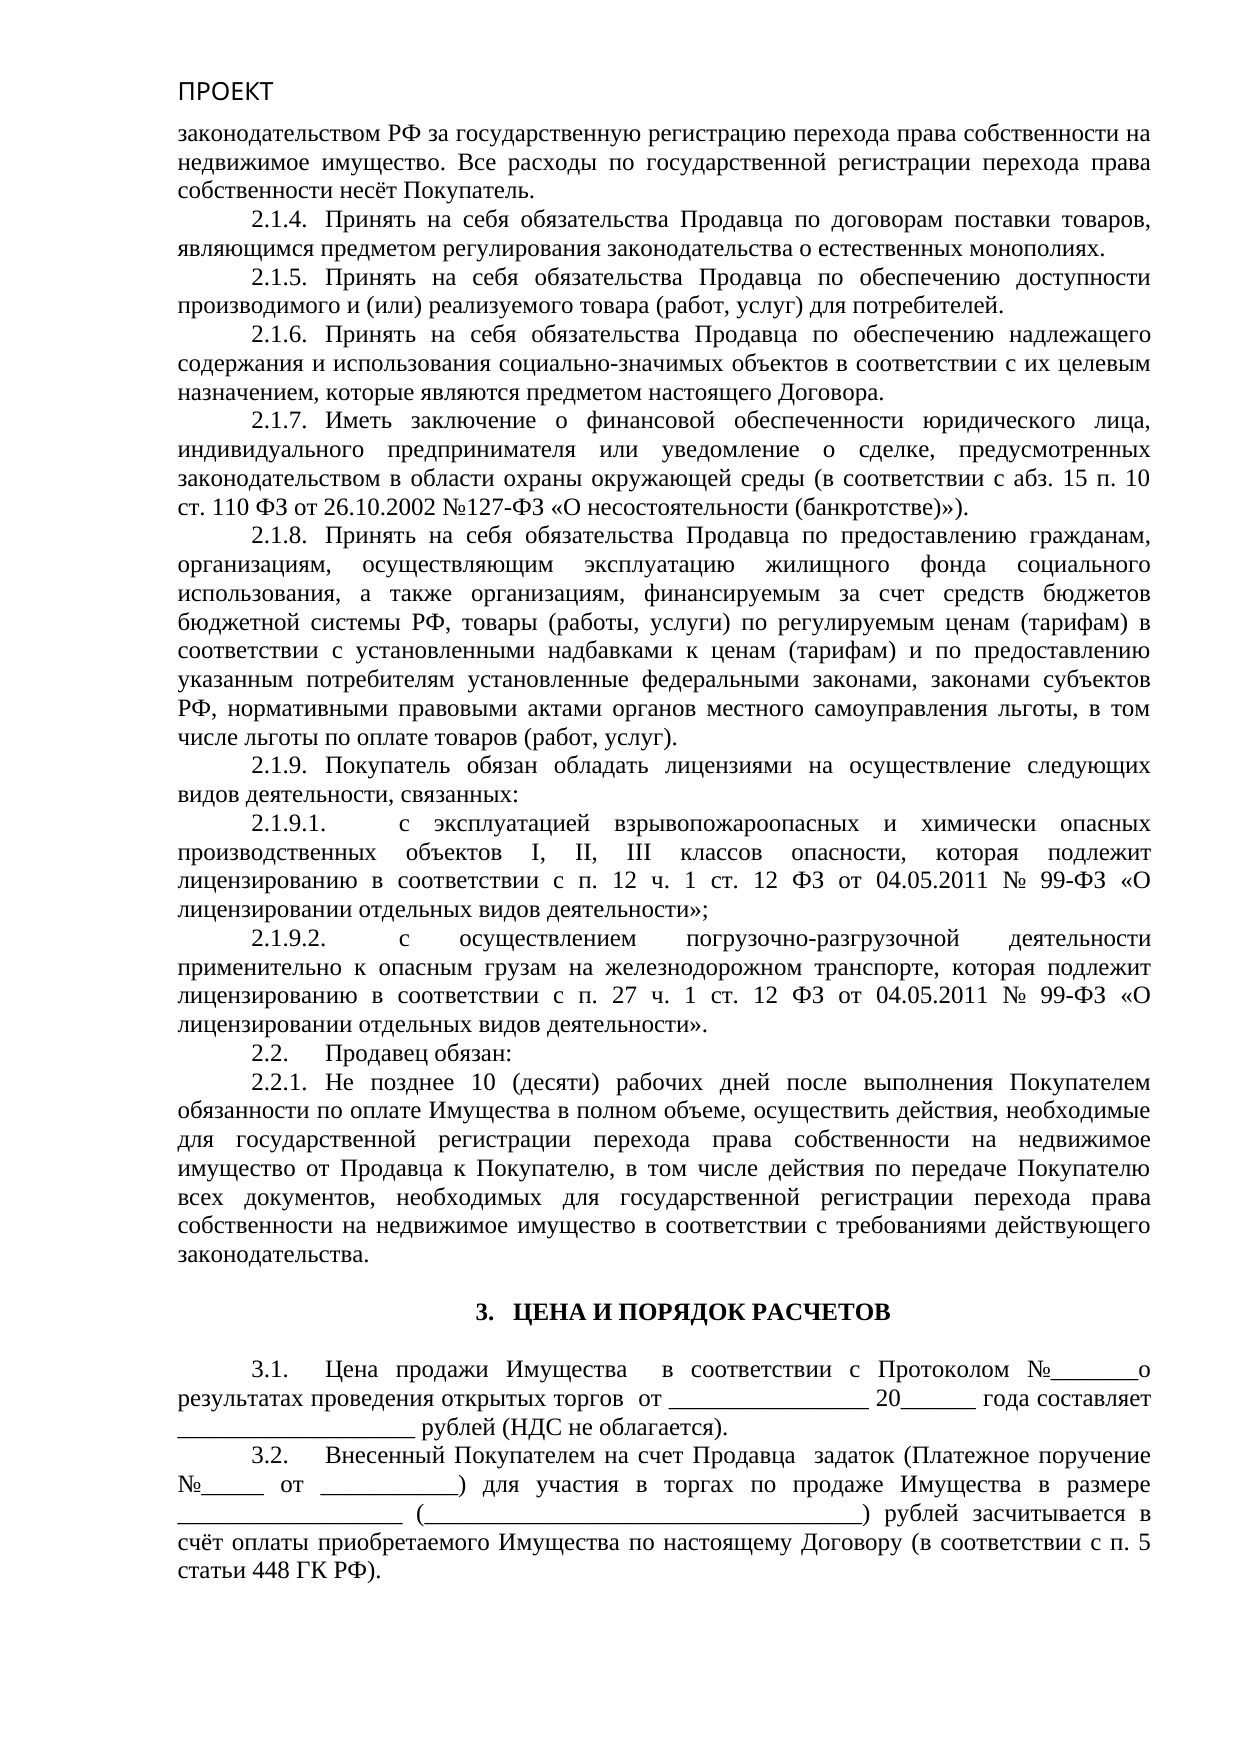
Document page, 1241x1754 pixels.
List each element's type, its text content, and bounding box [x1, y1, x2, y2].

list Принять на себя обязательства Продавца по обеспечению надлежащего содержания и использования социально-значимых объектов в соответствии с их целевым назначением, которые являются предметом настоящего Договора. [177, 319, 1152, 406]
list с эксплуатацией взрывопожароопасных и химически опасных производственных объектов I, II, III классов опасности, которая подлежит лицензированию в соответствии с п. 12 ч. 1 ст. 12 ФЗ от 04.05.2011 № 99-ФЗ «О лицензировании отдельных видов деятельности»; [177, 808, 1152, 923]
list Принять на себя обязательства Продавца по предоставлению гражданам, организациям, осуществляющим эксплуатацию жилищного фонда социального использования, а также организациям, финансируемым за счет средств бюджетов бюджетной системы РФ, товары (работы, услуги) по регулируемым ценам (тарифам) в соответствии с установленными надбавками к ценам (тарифам) и по предоставлению указанным потребителям установленные федеральными законами, законами субъектов РФ, нормативными правовыми актами органов местного самоуправления льготы, в том числе льготы по оплате товаров (работ, услуг). [177, 521, 1152, 751]
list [177, 118, 1152, 204]
list Внесенный Покупателем на счет Продавца задаток (Платежное поручение №_____ от ___________) для участия в торгах по продаже Имущества в размере __________________ (___________________________________) рублей засчитывается в счёт оплаты приобретаемого Имущества по настоящему Договору (в соответствии с п. 5 статьи 448 ГК РФ). [177, 1441, 1152, 1584]
list ЦЕНА И ПОРЯДОК РАСЧЕТОВ [215, 1297, 1152, 1326]
list Продавец обязан: [177, 1038, 1152, 1067]
list Иметь заключение о финансовой обеспеченности юридического лица, индивидуального предпринимателя или уведомление о сделке, предусмотренных законодательством в области охраны окружающей среды (в соответствии с абз. 15 п. 10 ст. 110 ФЗ от 26.10.2002 №127-ФЗ «О несостоятельности (банкротстве)»). [177, 406, 1152, 521]
list Принять на себя обязательства Продавца по обеспечению доступности производимого и (или) реализуемого товара (работ, услуг) для потребителей. [177, 262, 1152, 319]
list Принять на себя обязательства Продавца по договорам поставки товаров, являющимся предметом регулирования законодательства о естественных монополиях. [177, 204, 1152, 262]
list с осуществлением погрузочно-разгрузочной деятельности применительно к опасным грузам на железнодорожном транспорте, которая подлежит лицензированию в соответствии с п. 27 ч. 1 ст. 12 ФЗ от 04.05.2011 № 99-ФЗ «О лицензировании отдельных видов деятельности». [177, 923, 1152, 1038]
list Не позднее 10 (десяти) рабочих дней после выполнения Покупателем обязанности по оплате Имущества в полном объеме, осуществить действия, необходимые для государственной регистрации перехода права собственности на недвижимое имущество от Продавца к Покупателю, в том числе действия по передаче Покупателю всех документов, необходимых для государственной регистрации перехода права собственности на недвижимое имущество в соответствии с требованиями действующего законодательства. [177, 1067, 1152, 1268]
list Покупатель обязан обладать лицензиями на осуществление следующих видов деятельности, связанных: [177, 751, 1152, 808]
list Цена продажи Имущества в соответствии с Протоколом №_______о результатах проведения открытых торгов от ________________ 20______ года составляет ___________________ рублей (НДС не облагается). [177, 1354, 1152, 1441]
